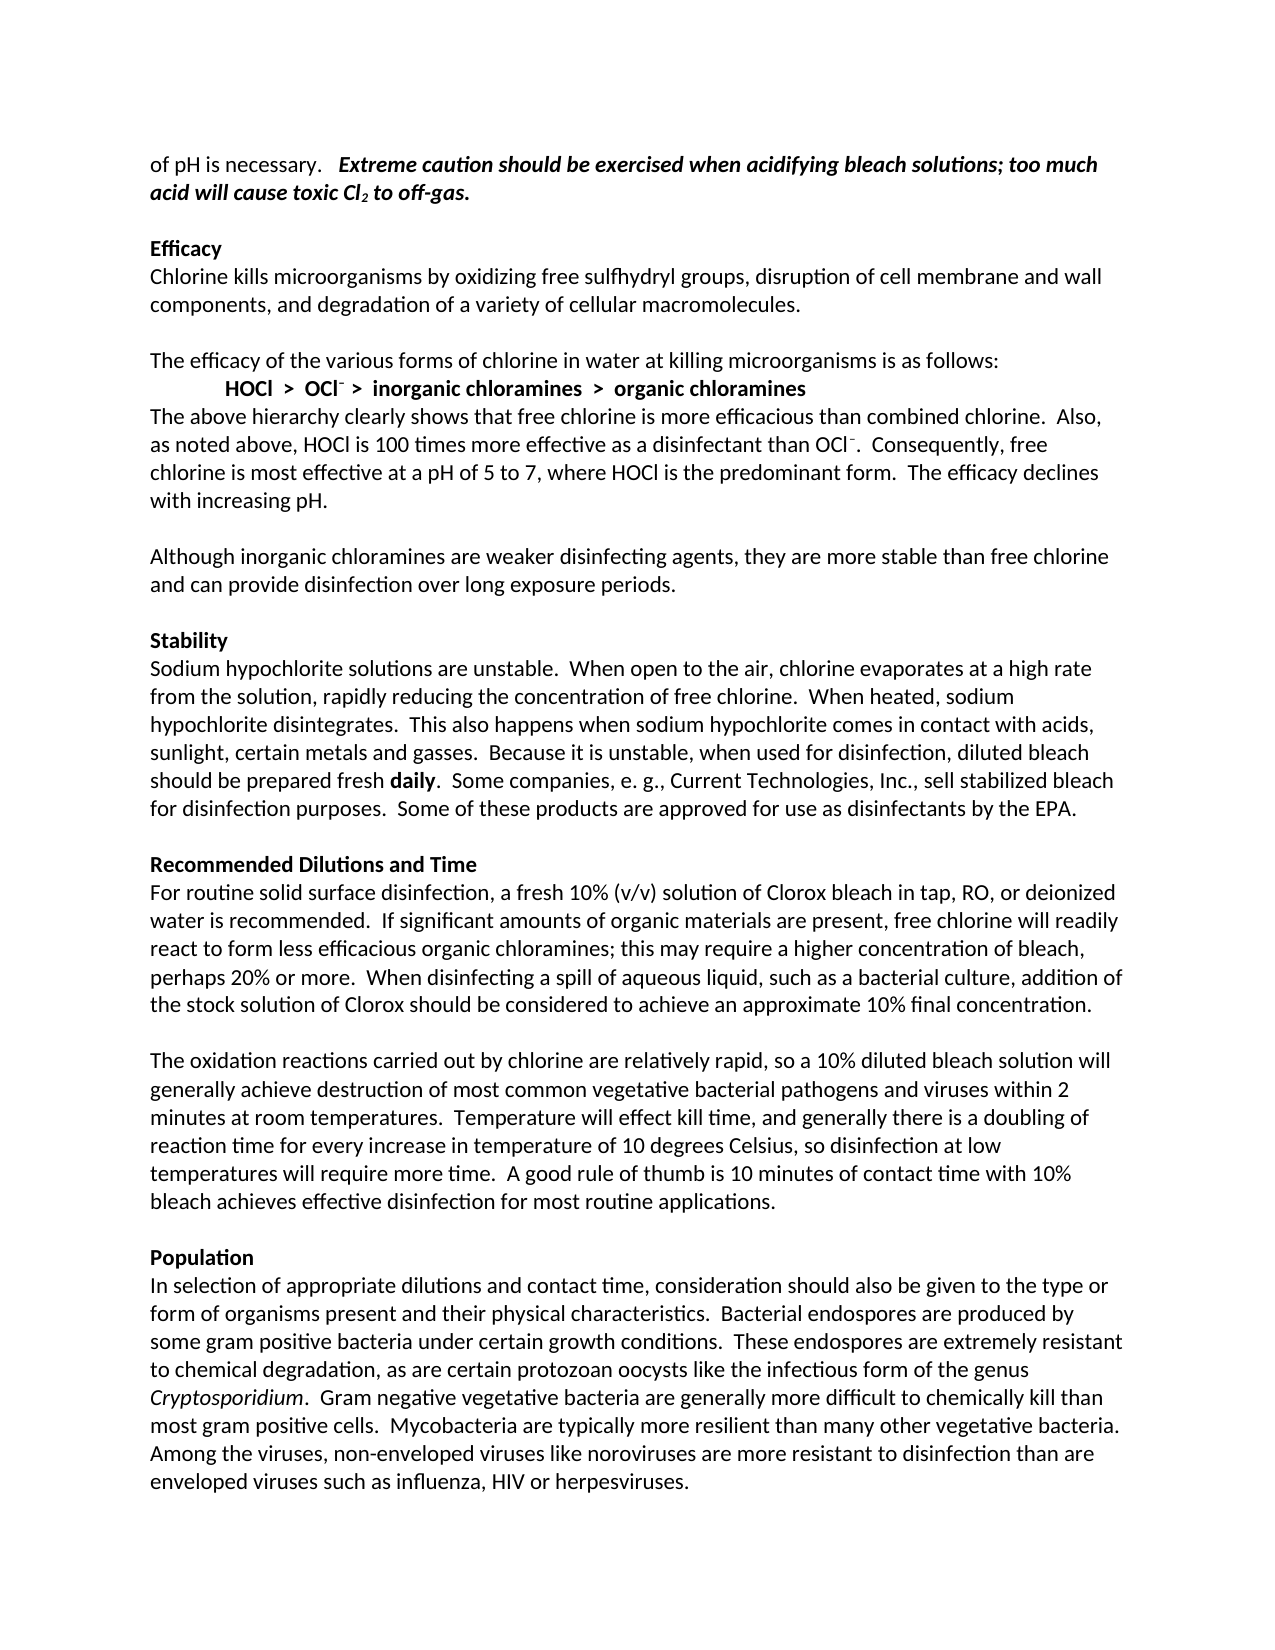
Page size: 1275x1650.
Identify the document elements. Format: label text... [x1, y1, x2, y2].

text The above hierarchy clearly shows that free chlorine is more efficacious than combined chlorine. Also, as noted above, HOCl is 100 times more effective as a disinfectant than OCl–. Consequently, free chlorine is most effective at a pH of 5 to 7, where HOCl is the predominant form. The efficacy declines with increasing pH. [150, 402, 1125, 514]
text Sodium hypochlorite solutions are unstable. When open to the air, chlorine evaporates at a high rate from the solution, rapidly reducing the concentration of free chlorine. When heated, sodium hypochlorite disintegrates. This also happens when sodium hypochlorite comes in contact with acids, sunlight, certain metals and gasses. Because it is unstable, when used for disinfection, diluted bleach should be prepared fresh daily. Some companies, e. g., Current Technologies, Inc., sell stabilized bleach for disinfection purposes. Some of these products are approved for use as disinfectants by the EPA. [150, 654, 1125, 822]
text HOCl > OCl– > inorganic chloramines > organic chloramines [150, 374, 1125, 402]
text Efficacy [150, 234, 1125, 262]
text Chlorine kills microorganisms by oxidizing free sulfhydryl groups, disruption of cell membrane and wall components, and degradation of a variety of cellular macromolecules. [150, 262, 1125, 318]
text Although inorganic chloramines are weaker disinfecting agents, they are more stable than free chlorine and can provide disinfection over long exposure periods. [150, 542, 1125, 598]
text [150, 150, 1125, 206]
text Population [150, 1243, 1125, 1271]
text In selection of appropriate dilutions and contact time, consideration should also be given to the type or form of organisms present and their physical characteristics. Bacterial endospores are produced by some gram positive bacteria under certain growth conditions. These endospores are extremely resistant to chemical degradation, as are certain protozoan oocysts like the infectious form of the genus Cryptosporidium. Gram negative vegetative bacteria are generally more difficult to chemically kill than most gram positive cells. Mycobacteria are typically more resilient than many other vegetative bacteria. Among the viruses, non-enveloped viruses like noroviruses are more resistant to disinfection than are enveloped viruses such as influenza, HIV or herpesviruses. [150, 1271, 1125, 1495]
text The efficacy of the various forms of chlorine in water at killing microorganisms is as follows: [150, 346, 1125, 374]
text Stability [150, 626, 1125, 654]
text Recommended Dilutions and Time [150, 851, 1125, 878]
text The oxidation reactions carried out by chlorine are relatively rapid, so a 10% diluted bleach solution will generally achieve destruction of most common vegetative bacterial pathogens and viruses within 2 minutes at room temperatures. Temperature will effect kill time, and generally there is a doubling of reaction time for every increase in temperature of 10 degrees Celsius, so disinfection at low temperatures will require more time. A good rule of thumb is 10 minutes of contact time with 10% bleach achieves effective disinfection for most routine applications. [150, 1047, 1125, 1215]
text For routine solid surface disinfection, a fresh 10% (v/v) solution of Clorox bleach in tap, RO, or deionized water is recommended. If significant amounts of organic materials are present, free chlorine will readily react to form less efficacious organic chloramines; this may require a higher concentration of bleach, perhaps 20% or more. When disinfecting a spill of aqueous liquid, such as a bacterial culture, addition of the stock solution of Clorox should be considered to achieve an approximate 10% final concentration. [150, 878, 1125, 1019]
